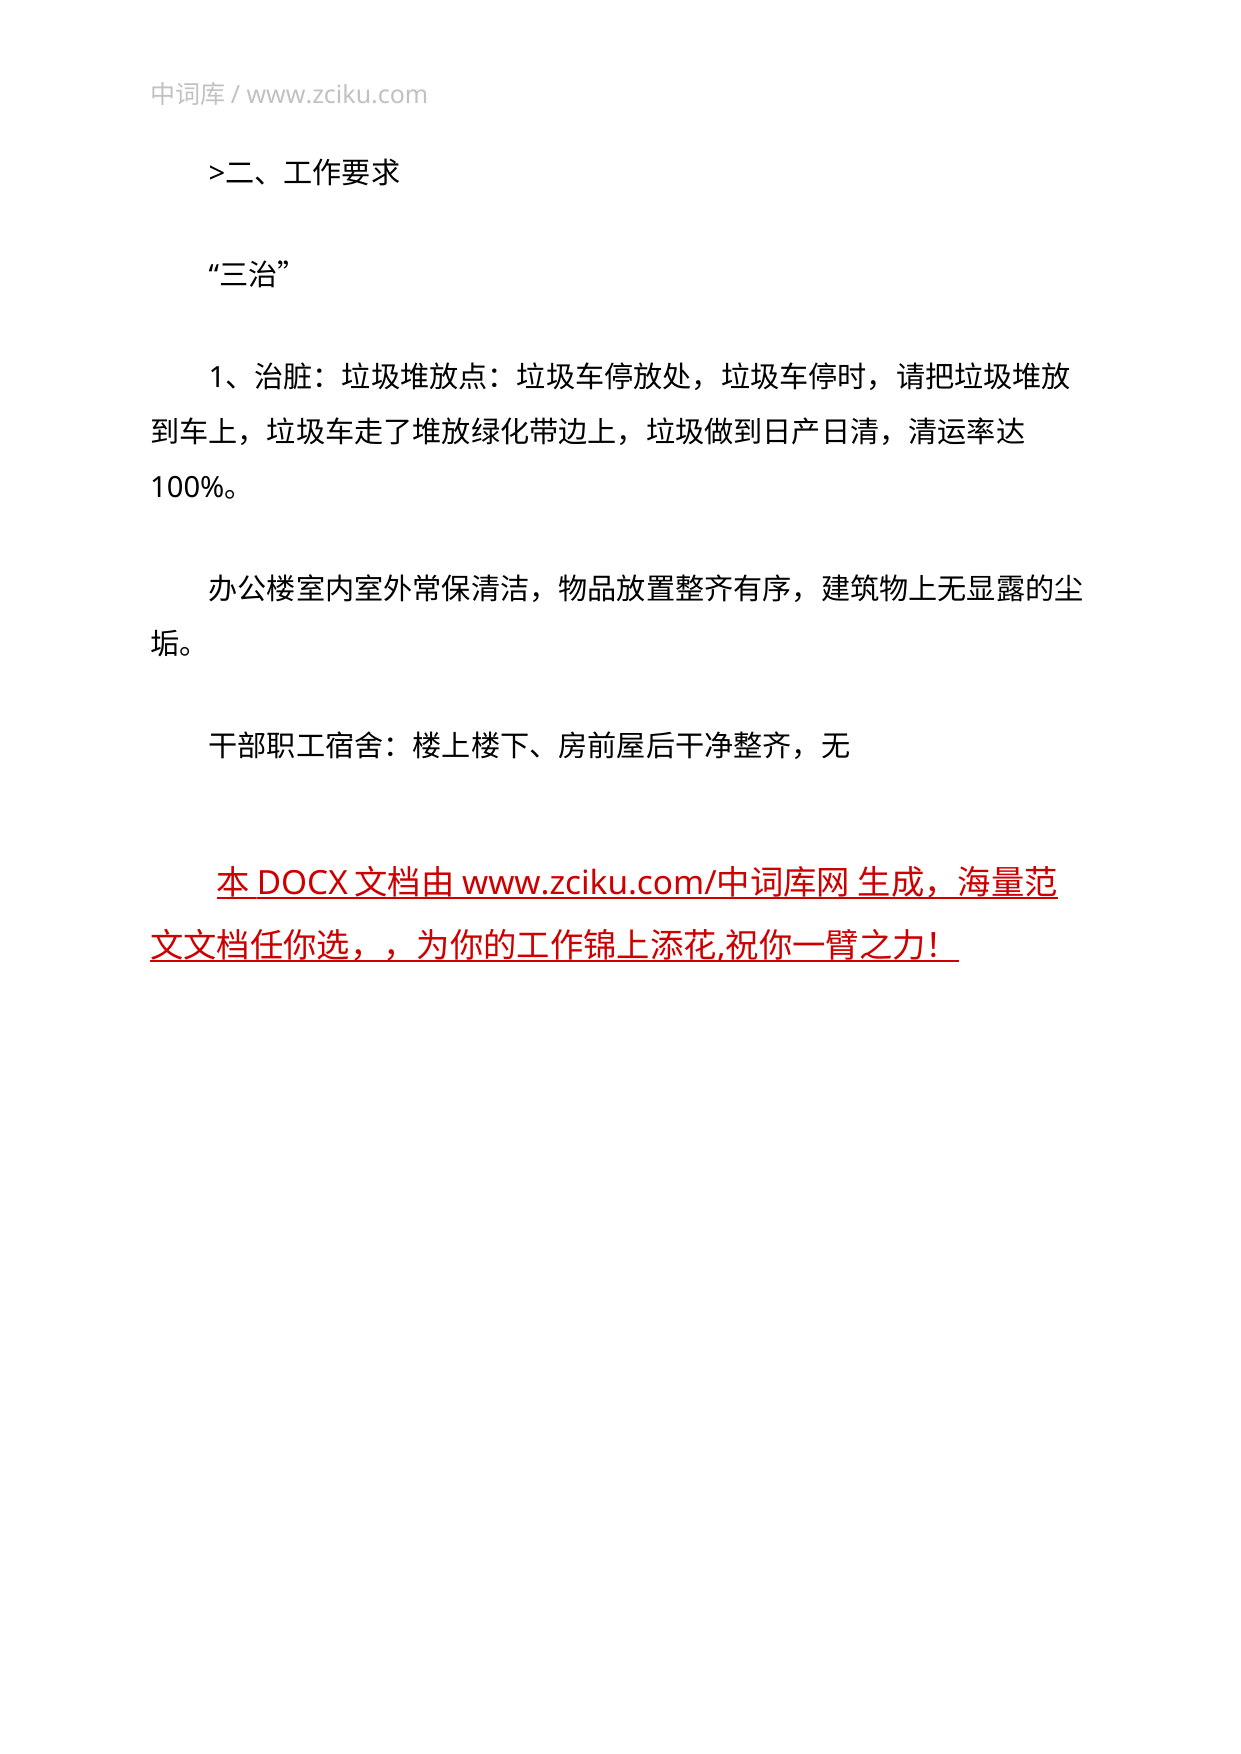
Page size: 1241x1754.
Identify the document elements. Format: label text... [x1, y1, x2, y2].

text “三治” [150, 252, 1090, 294]
text >二、工作要求 [150, 150, 1090, 192]
text 干部职工宿舍：楼上楼下、房前屋后干净整齐，无 [150, 722, 1090, 765]
text 办公楼室内室外常保清洁，物品放置整齐有序，建筑物上无显露的尘垢。 [150, 566, 1090, 663]
text 1、治脏：垃圾堆放点：垃圾车停放处，垃圾车停时，请把垃圾堆放到车上，垃圾车走了堆放绿化带边上，垃圾做到日产日清，清运率达100%。 [150, 354, 1090, 506]
text 本DOCX文档由 www.zciku.com/中词库网 生成，海量范文文档任你选，，为你的工作锦上添花,祝你一臂之力！ [150, 856, 1090, 967]
